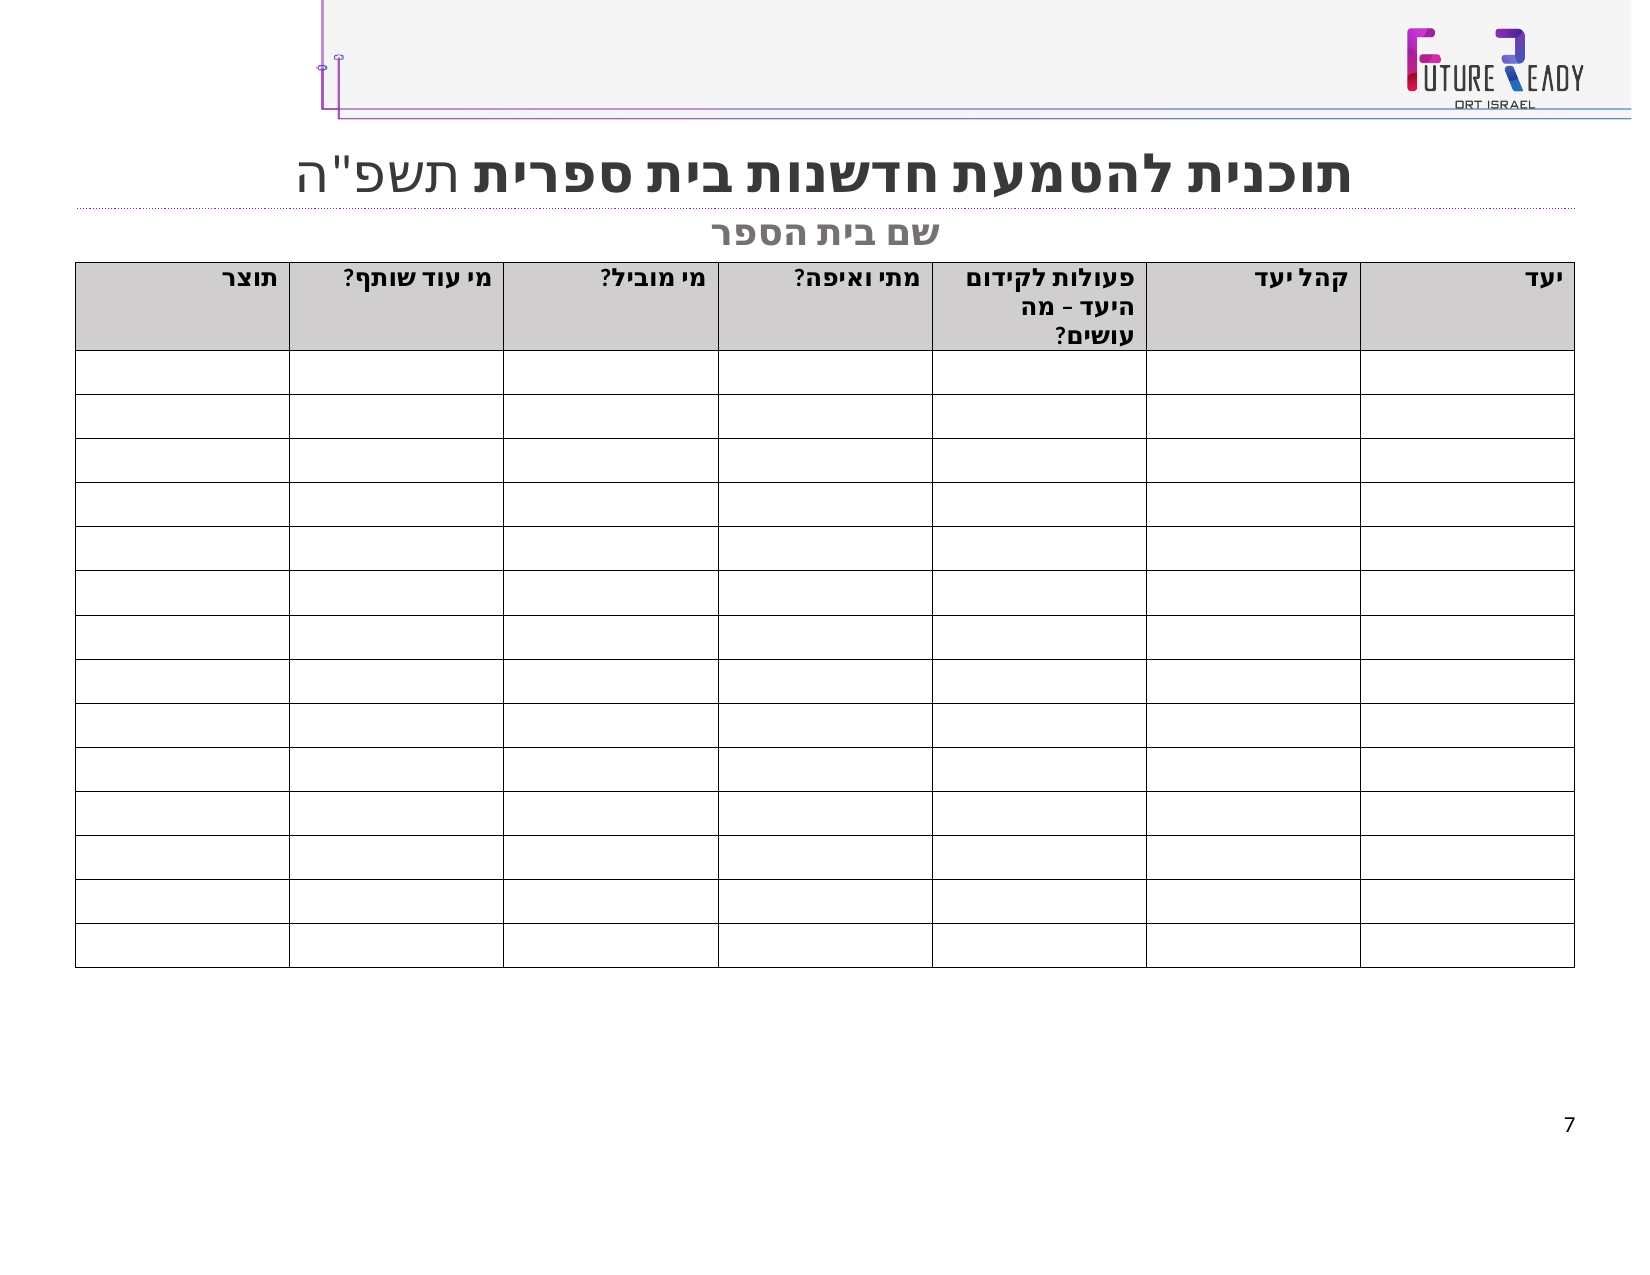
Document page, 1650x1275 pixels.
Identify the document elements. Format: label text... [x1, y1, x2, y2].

table_cell [1361, 395, 1574, 438]
table_cell [504, 351, 718, 394]
table_header פעולות לקידום היעד – מה עושים? [933, 263, 1146, 350]
table_cell [1147, 616, 1360, 658]
table_cell [719, 439, 932, 482]
table_cell [290, 880, 503, 923]
table_cell [504, 439, 718, 482]
table_cell [290, 527, 503, 570]
table_cell [1147, 571, 1360, 614]
table_cell [1361, 351, 1574, 394]
table_header מי עוד שותף? [290, 263, 503, 350]
table_cell [1147, 660, 1360, 703]
table_cell [504, 924, 718, 967]
table_cell [1147, 527, 1360, 570]
table_cell [504, 748, 718, 791]
table_cell [933, 660, 1146, 703]
table_cell [933, 924, 1146, 967]
table_cell [1147, 395, 1360, 438]
table_cell [76, 483, 289, 526]
table_cell [76, 836, 289, 879]
table_cell [504, 395, 718, 438]
table_cell [504, 660, 718, 703]
picture [308, 0, 1632, 125]
table_cell [1361, 704, 1574, 747]
table_cell [76, 616, 289, 658]
table_cell [504, 483, 718, 526]
table_cell [290, 660, 503, 703]
table_cell [1147, 836, 1360, 879]
table_cell [1361, 792, 1574, 835]
table_cell [76, 880, 289, 923]
table_cell [933, 792, 1146, 835]
table_cell [1147, 704, 1360, 747]
table_cell [290, 351, 503, 394]
table_cell [290, 439, 503, 482]
table_cell [76, 660, 289, 703]
table_cell [290, 836, 503, 879]
table_cell [290, 395, 503, 438]
table_cell [76, 748, 289, 791]
table_cell [76, 395, 289, 438]
table_cell [1361, 439, 1574, 482]
table_cell [933, 351, 1146, 394]
table_cell [1147, 880, 1360, 923]
table_cell [290, 792, 503, 835]
table_cell [290, 748, 503, 791]
table_cell [1361, 924, 1574, 967]
table_cell [76, 571, 289, 614]
table_cell [1361, 836, 1574, 879]
table_cell [1361, 880, 1574, 923]
table_cell [933, 836, 1146, 879]
table_cell [290, 483, 503, 526]
table_cell [933, 704, 1146, 747]
table_cell [719, 836, 932, 879]
table_cell [76, 924, 289, 967]
table_cell [1361, 748, 1574, 791]
table_cell [933, 483, 1146, 526]
table_cell [933, 880, 1146, 923]
table_cell [1147, 483, 1360, 526]
table_header קהל יעד [1147, 263, 1360, 350]
table_header מי מוביל? [504, 263, 718, 350]
table_cell [719, 748, 932, 791]
table_cell [290, 704, 503, 747]
table_cell [76, 351, 289, 394]
table_cell [1361, 616, 1574, 658]
table_header תוצר [76, 263, 289, 350]
table_cell [504, 571, 718, 614]
table_cell [933, 616, 1146, 658]
table_cell [719, 527, 932, 570]
table_cell [504, 880, 718, 923]
table_cell [719, 483, 932, 526]
table_cell [719, 704, 932, 747]
table_cell [76, 704, 289, 747]
table_cell [719, 792, 932, 835]
table_cell [719, 660, 932, 703]
table_cell [1147, 924, 1360, 967]
table_cell [719, 571, 932, 614]
table_cell [933, 748, 1146, 791]
table_cell [933, 395, 1146, 438]
table_cell [504, 836, 718, 879]
table_cell [1147, 748, 1360, 791]
table_cell [1361, 571, 1574, 614]
table_cell [719, 395, 932, 438]
table_cell [1147, 792, 1360, 835]
table_cell [76, 792, 289, 835]
table_cell [504, 792, 718, 835]
table_cell [933, 439, 1146, 482]
table_cell [719, 924, 932, 967]
table_cell [1361, 660, 1574, 703]
table_cell [504, 527, 718, 570]
table_cell [1361, 527, 1574, 570]
table_cell [933, 527, 1146, 570]
table_cell [504, 704, 718, 747]
table_cell [290, 571, 503, 614]
table_cell [1361, 483, 1574, 526]
table_cell [719, 616, 932, 658]
table_cell [1147, 439, 1360, 482]
table_header מתי ואיפה? [719, 263, 932, 350]
table_cell [290, 616, 503, 658]
table_cell [719, 351, 932, 394]
table_cell [1147, 351, 1360, 394]
table_cell [76, 439, 289, 482]
table_cell [933, 571, 1146, 614]
table_cell [504, 616, 718, 658]
table_cell [719, 880, 932, 923]
table_cell [76, 527, 289, 570]
table_cell [290, 924, 503, 967]
table_header יעד [1361, 263, 1574, 350]
